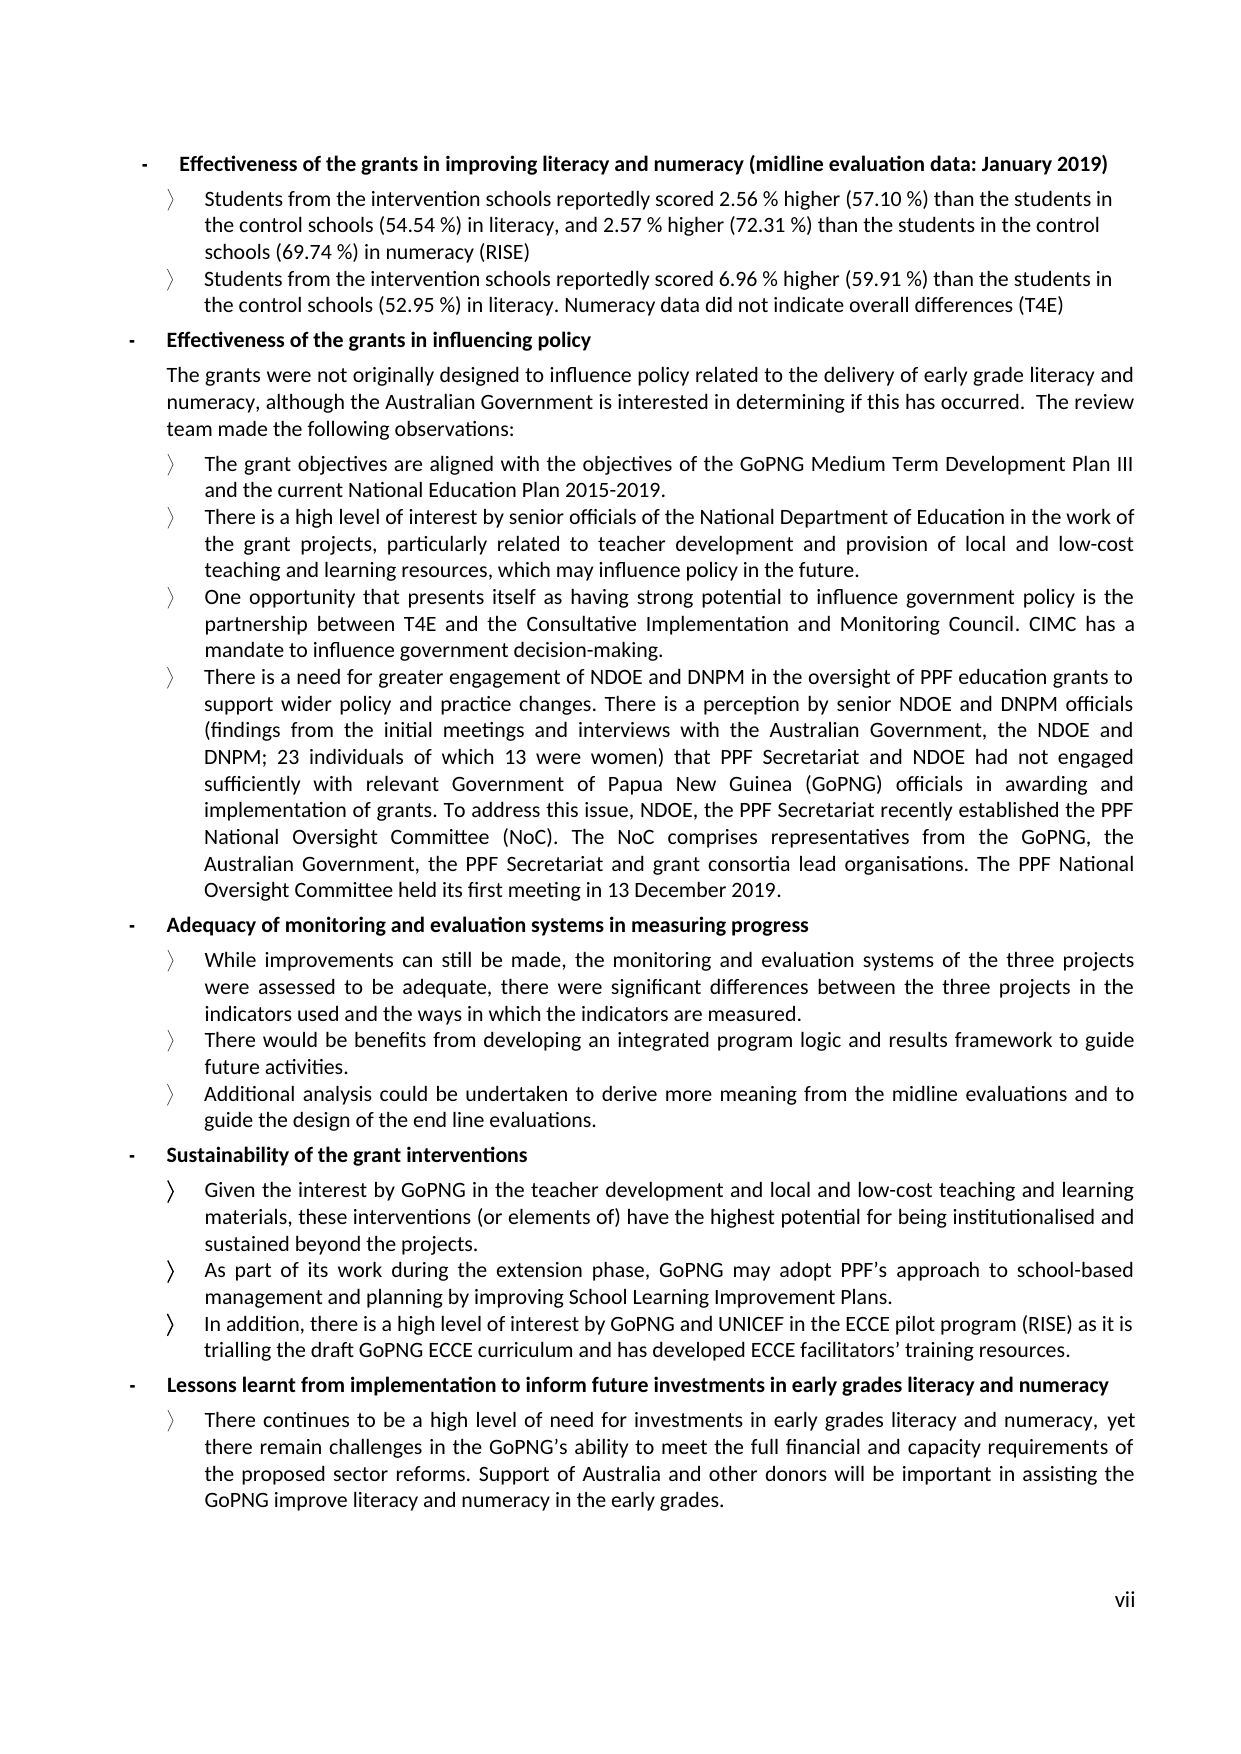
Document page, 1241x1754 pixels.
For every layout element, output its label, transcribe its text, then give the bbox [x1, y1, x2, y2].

list While improvements can still be made, the monitoring and evaluation systems of the three projects were assessed to be adequate, there were significant differences between the three projects in the indicators used and the ways in which the indicators are measured. [167, 947, 1135, 1027]
list Given the interest by GoPNG in the teacher development and local and low-cost teaching and learning materials, these interventions (or elements of) have the highest potential for being institutionalised and sustained beyond the projects. [167, 1177, 1135, 1257]
list As part of its work during the extension phase, GoPNG may adopt PPF’s approach to school-based management and planning by improving School Learning Improvement Plans. [167, 1257, 1135, 1310]
text The grants were not originally designed to influence policy related to the delivery of early grade literacy and numeracy, although the Australian Government is interested in determining if this has occurred. The review team made the following observations: [166, 362, 1135, 442]
list There continues to be a high level of need for investments in early grades literacy and numeracy, yet there remain challenges in the GoPNG’s ability to meet the full financial and capacity requirements of the proposed sector reforms. Support of Australia and other donors will be important in assisting the GoPNG improve literacy and numeracy in the early grades. [167, 1407, 1135, 1513]
list Effectiveness of the grants in influencing policy [129, 327, 1135, 353]
list Additional analysis could be undertaken to derive more meaning from the midline evaluations and to guide the design of the end line evaluations. [166, 1080, 1135, 1133]
list There would be benefits from developing an integrated program logic and results framework to guide future activities. [167, 1027, 1135, 1080]
list Students from the intervention schools reportedly scored 2.56 % higher (57.10 %) than the students in the control schools (54.54 %) in literacy, and 2.57 % higher (72.31 %) than the students in the control schools (69.74 %) in numeracy (RISE) [167, 185, 1135, 265]
list Lessons learnt from implementation to inform future investments in early grades literacy and numeracy [129, 1372, 1135, 1398]
list There is a need for greater engagement of NDOE and DNPM in the oversight of PPF education grants to support wider policy and practice changes. There is a perception by senior NDOE and DNPM officials (findings from the initial meetings and interviews with the Australian Government, the NDOE and DNPM; 23 individuals of which 13 were women) that PPF Secretariat and NDOE had not engaged sufficiently with relevant Government of Papua New Guinea (GoPNG) officials in awarding and implementation of grants. To address this issue, NDOE, the PPF Secretariat recently established the PPF National Oversight Committee (NoC). The NoC comprises representatives from the GoPNG, the Australian Government, the PPF Secretariat and grant consortia lead organisations. The PPF National Oversight Committee held its first meeting in 13 December 2019. [166, 663, 1135, 903]
list Effectiveness of the grants in improving literacy and numeracy (midline evaluation data: January 2019) [142, 150, 1135, 177]
list In addition, there is a high level of interest by GoPNG and UNICEF in the ECCE pilot program (RISE) as it is trialling the draft GoPNG ECCE curriculum and has developed ECCE facilitators’ training resources. [166, 1310, 1135, 1363]
list Students from the intervention schools reportedly scored 6.96 % higher (59.91 %) than the students in the control schools (52.95 %) in literacy. Numeracy data did not indicate overall differences (T4E) [166, 265, 1135, 318]
list Adequacy of monitoring and evaluation systems in measuring progress [129, 912, 1135, 938]
list There is a high level of interest by senior officials of the National Department of Education in the work of the grant projects, particularly related to teacher development and provision of local and low-cost teaching and learning resources, which may influence policy in the future. [167, 503, 1135, 583]
list One opportunity that presents itself as having strong potential to influence government policy is the partnership between T4E and the Consultative Implementation and Monitoring Council. CIMC has a mandate to influence government decision-making. [167, 583, 1135, 663]
list Sustainability of the grant interventions [129, 1142, 1135, 1168]
list The grant objectives are aligned with the objectives of the GoPNG Medium Term Development Plan III and the current National Education Plan 2015-2019. [167, 450, 1135, 503]
